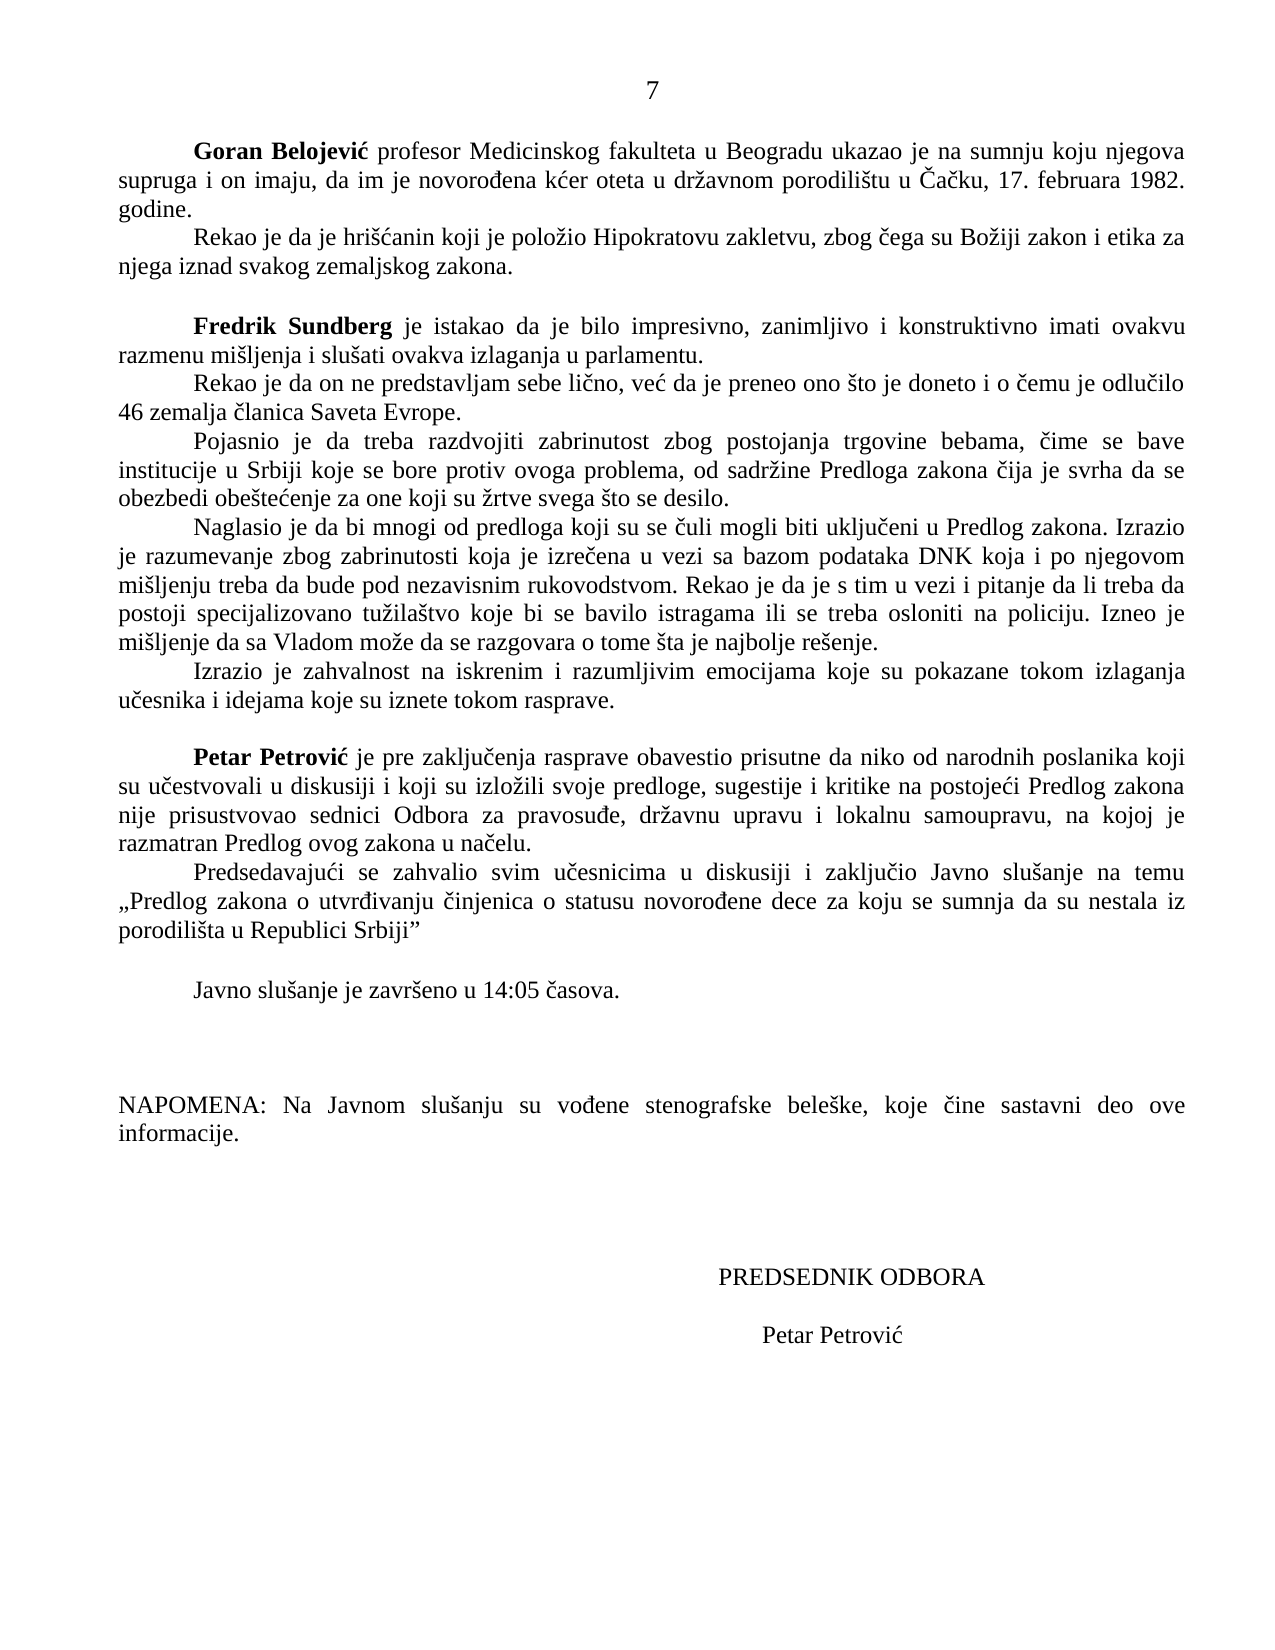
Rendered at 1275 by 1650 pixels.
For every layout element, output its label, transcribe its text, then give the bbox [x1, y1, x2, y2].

text Naglasio je da bi mnogi od predloga koji su se čuli mogli biti uključeni u Predlog zakona. Izrazio je razumevanje zbog zabrinutosti koja je izrečena u vezi sa bazom podataka DNK koja i po njegovom mišljenju treba da bude pod nezavisnim rukovodstvom. Rekao je da je s tim u vezi i pitanje da li treba da postoji specijalizovano tužilaštvo koje bi se bavilo istragama ili se treba osloniti na policiju. Izneo je mišljenje da sa Vladom može da se razgovara o tome šta je najbolje rešenje. [118, 512, 1186, 656]
text Rekao je da je hrišćanin koji je položio Hipokratovu zakletvu, zbog čega su Božiji zakon i etika za njega iznad svakog zemaljskog zakona. [118, 222, 1186, 280]
text Predsedavajući se zahvalio svim učesnicima u diskusiji i zaključio Javno slušanje na temu „Predlog zakona o utvrđivanju činjenica o statusu novorođene dece za koju se sumnja da su nestala iz porodilišta u Republici Srbijiˮ [118, 857, 1186, 943]
text Fredrik Sundberg je istakao da je bilo impresivno, zanimljivo i konstruktivno imati ovakvu razmenu mišljenja i slušati ovakva izlaganja u parlamentu. [118, 311, 1186, 368]
text Petar Petrović [118, 1320, 1186, 1348]
text Goran Belojević profesor Medicinskog fakulteta u Beogradu ukazao je na sumnju koju njegova supruga i on imaju, da im je novorođena kćer oteta u državnom porodilištu u Čačku, 17. februara 1982. godine. [118, 136, 1186, 222]
text Rekao je da on ne predstavljam sebe lično, već da je preneo ono što je doneto i o čemu je odlučilo 46 zemalja članica Saveta Evrope. [118, 368, 1186, 426]
text Petar Petrović je pre zaključenja rasprave obavestio prisutne da niko od narodnih poslanika koji su učestvovali u diskusiji i koji su izložili svoje predloge, sugestije i kritike na postojeći Predlog zakona nije prisustvovao sednici Odbora za pravosuđe, državnu upravu i lokalnu samoupravu, na kojoj je razmatran Predlog ovog zakona u načelu. [118, 742, 1186, 857]
text Izrazio je zahvalnost na iskrenim i razumljivim emocijama koje su pokazane tokom izlaganja učesnika i idejama koje su iznete tokom rasprave. [118, 656, 1186, 713]
text Pojasnio je da treba razdvojiti zabrinutost zbog postojanja trgovine bebama, čime se bave institucije u Srbiji koje se bore protiv ovoga problema, od sadržine Predloga zakona čija je svrha da se obezbedi obeštećenje za one koji su žrtve svega što se desilo. [118, 426, 1186, 512]
text PREDSEDNIK ODBORA [118, 1262, 1186, 1291]
text Javno slušanje je završeno u 14:05 časova. [118, 975, 1186, 1003]
text NAPOMENA: Na Javnom slušanju su vođene stenografske beleške, koje čine sastavni deo ove informacije. [118, 1090, 1186, 1147]
